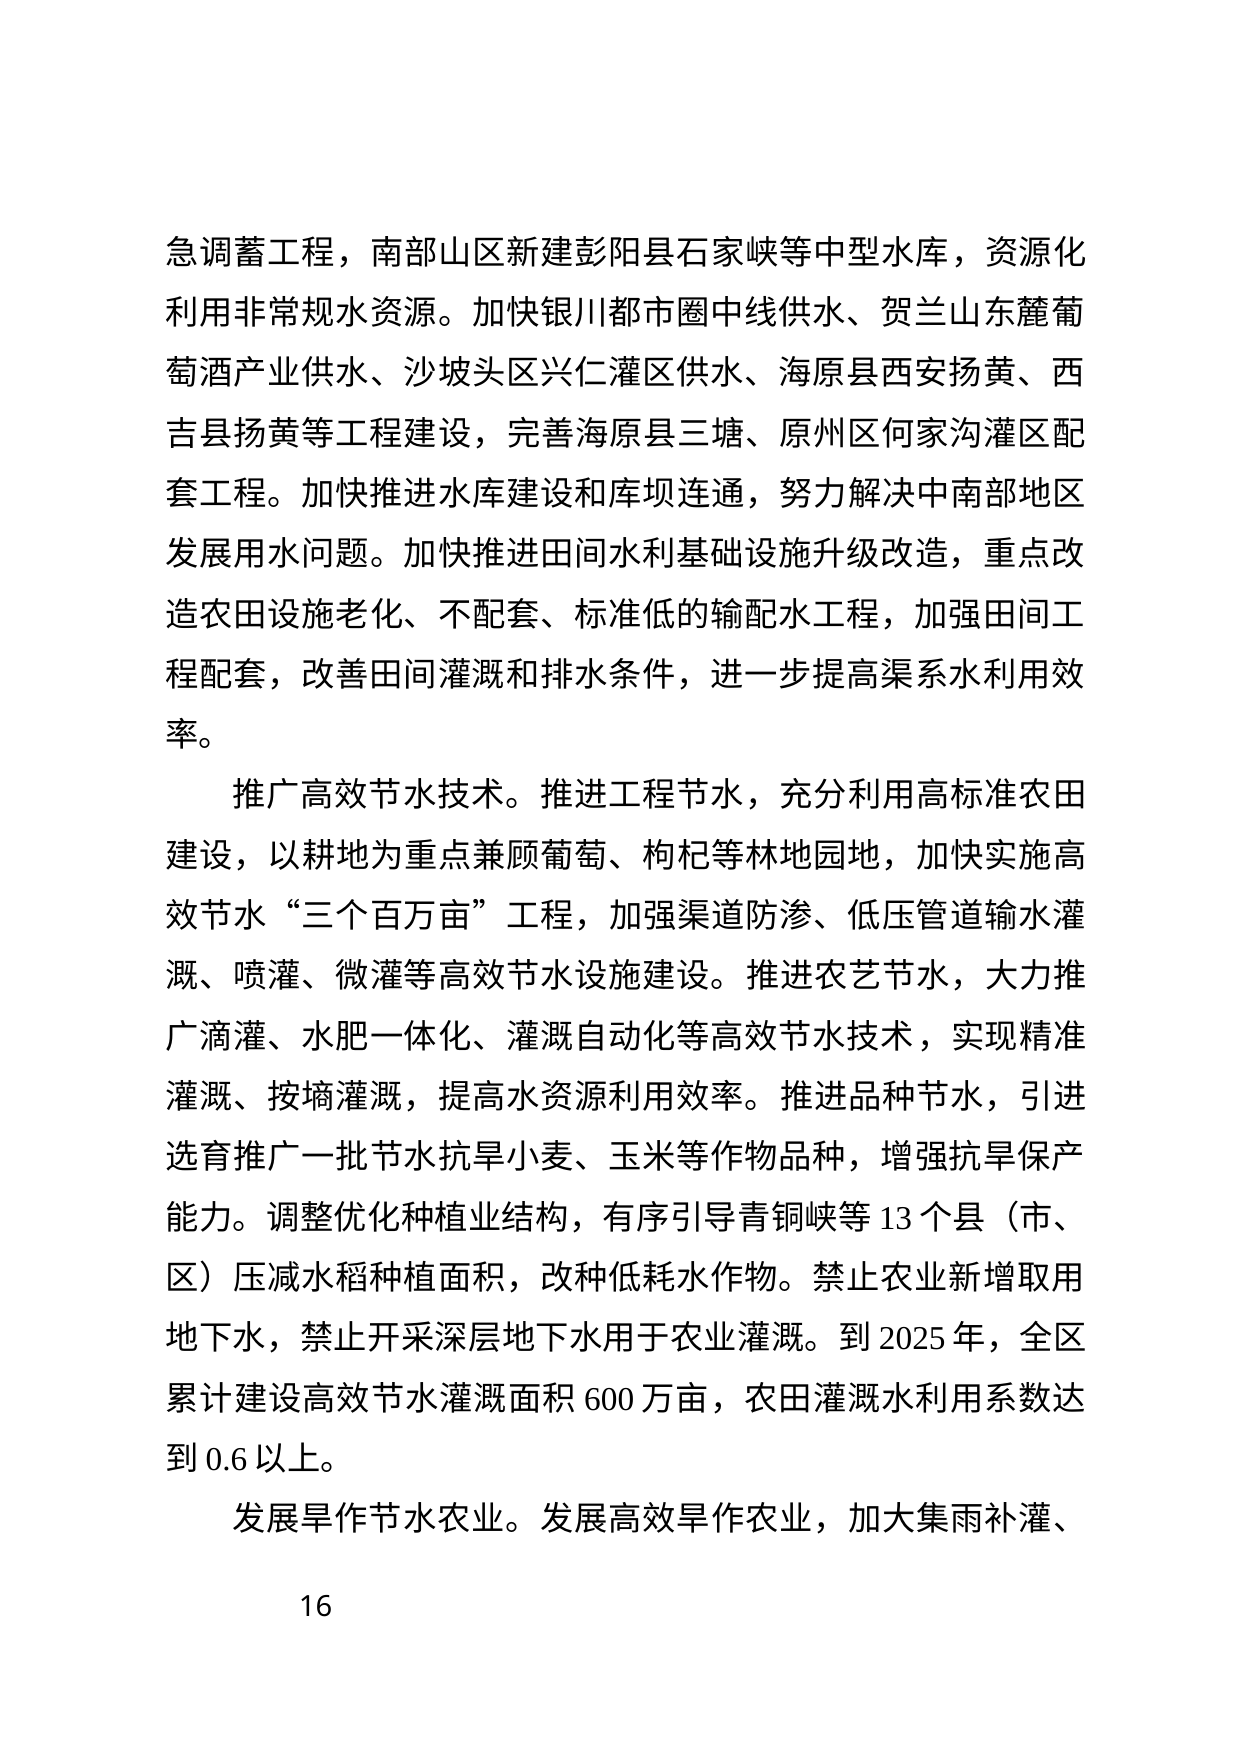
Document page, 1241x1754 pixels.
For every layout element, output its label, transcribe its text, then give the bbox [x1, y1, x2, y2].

text 推广高效节水技术。推进工程节水，充分利用高标准农田建设，以耕地为重点兼顾葡萄、枸杞等林地园地，加快实施高效节水“三个百万亩”工程，加强渠道防渗、低压管道输水灌溉、喷灌、微灌等高效节水设施建设。推进农艺节水，大力推广滴灌、水肥一体化、灌溉自动化等高效节水技术，实现精准灌溉、按墒灌溉，提高水资源利用效率。推进品种节水，引进选育推广一批节水抗旱小麦、玉米等作物品种，增强抗旱保产能力。调整优化种植业结构，有序引导青铜峡等13个县（市、区）压减水稻种植面积，改种低耗水作物。禁止农业新增取用地下水，禁止开采深层地下水用于农业灌溉。到2025年，全区累计建设高效节水灌溉面积600万亩，农田灌溉水利用系数达到0.6以上。 [165, 762, 1087, 1486]
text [165, 1486, 1087, 1546]
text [165, 219, 1087, 762]
